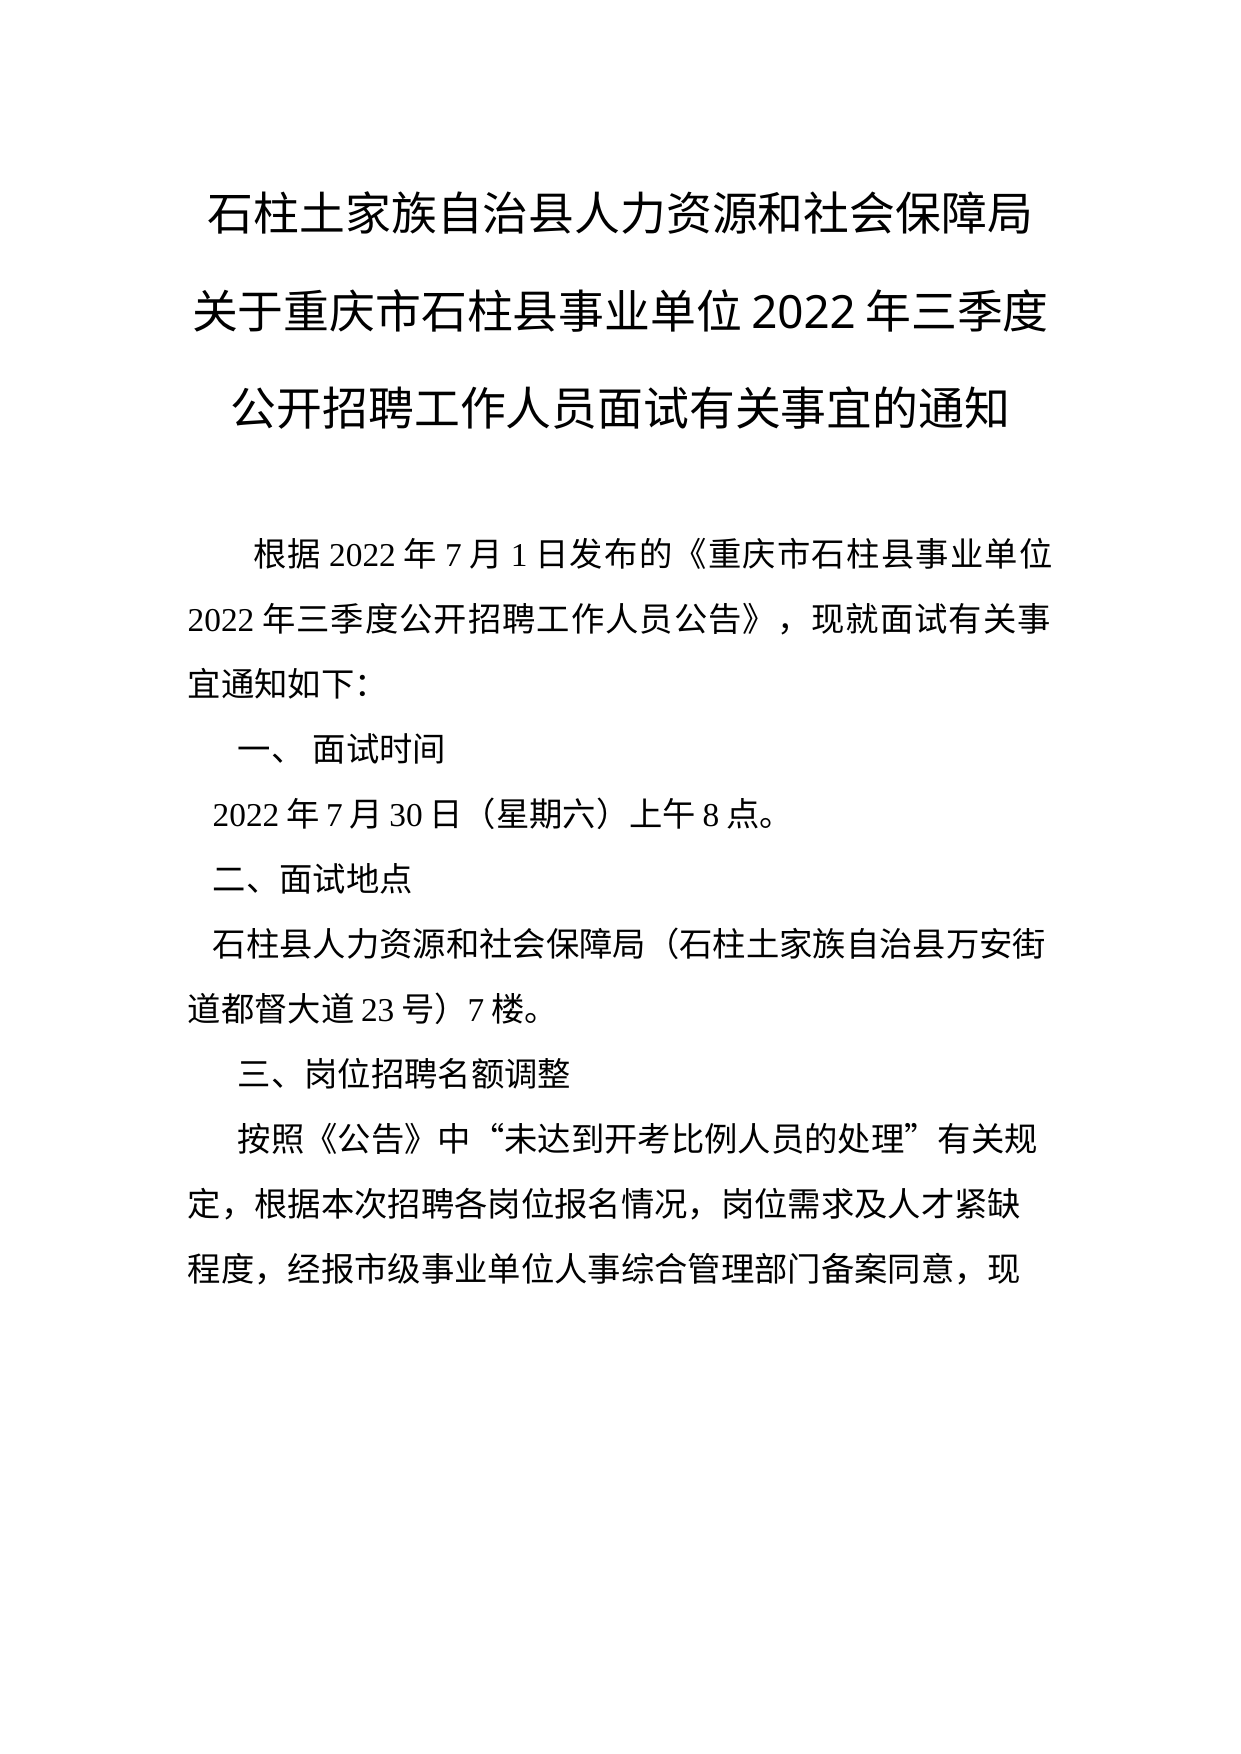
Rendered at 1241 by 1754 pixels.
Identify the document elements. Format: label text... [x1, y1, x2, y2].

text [187, 1104, 1053, 1299]
text 根据2022年7月1日发布的《重庆市石柱县事业单位2022年三季度公开招聘工作人员公告》，现就面试有关事宜通知如下： [187, 519, 1053, 714]
text 石柱县人力资源和社会保障局（石柱土家族自治县万安街道都督大道23号）7楼。 [187, 909, 1053, 1039]
list 面试时间 [237, 714, 1053, 779]
text 三、岗位招聘名额调整 [187, 1039, 1053, 1104]
text 关于重庆市石柱县事业单位2022年三季度公开招聘工作人员面试有关事宜的通知 [187, 259, 1053, 454]
text 2022年7月30日（星期六）上午8点。 [187, 779, 1053, 844]
text 石柱土家族自治县人力资源和社会保障局 [187, 162, 1053, 259]
text 二、面试地点 [187, 844, 1053, 909]
